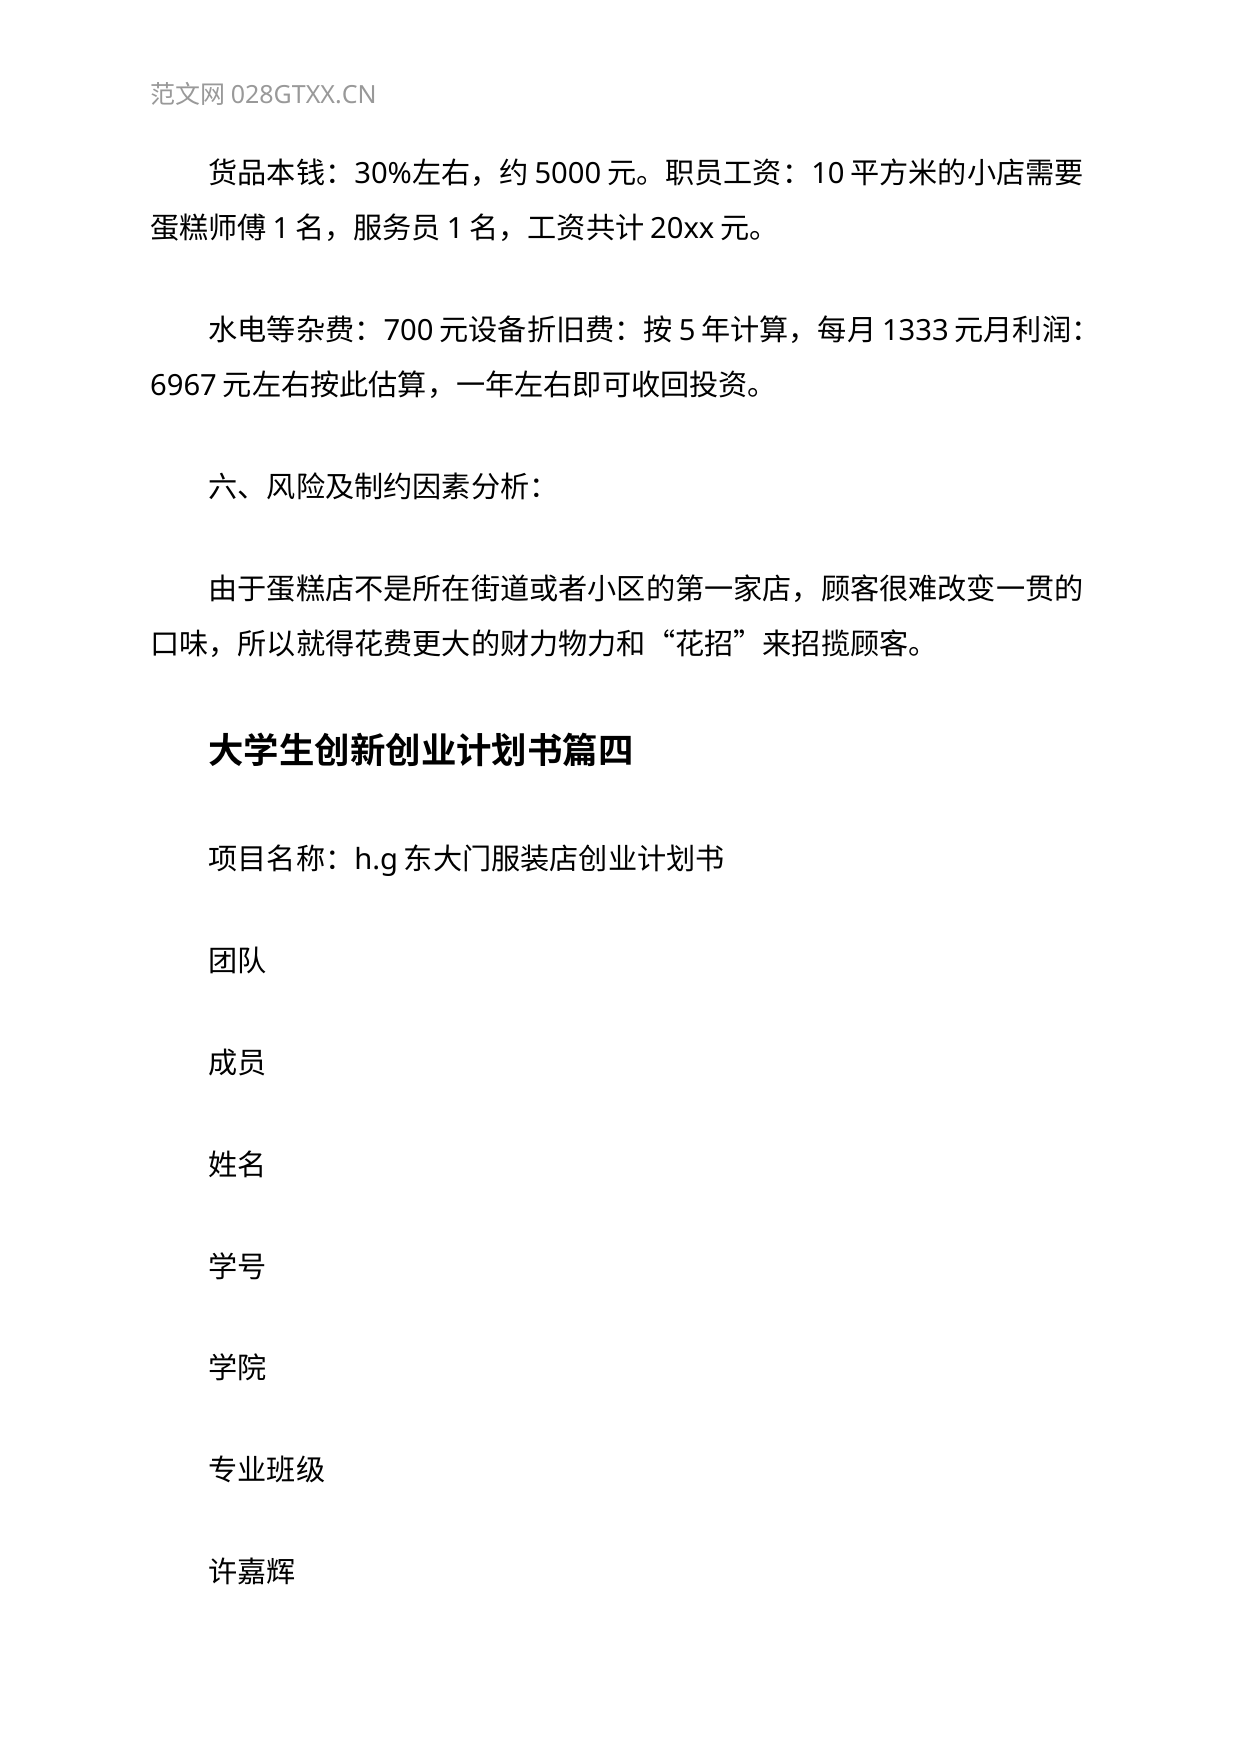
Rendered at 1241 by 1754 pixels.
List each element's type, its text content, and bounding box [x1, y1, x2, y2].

text 专业班级 [150, 1447, 1090, 1489]
text 成员 [150, 1039, 1090, 1082]
text 由于蛋糕店不是所在街道或者小区的第一家店，顾客很难改变一贯的口味，所以就得花费更大的财力物力和“花招”来招揽顾客。 [150, 566, 1090, 663]
text 许嘉辉 [150, 1548, 1090, 1591]
text 学院 [150, 1345, 1090, 1387]
text 项目名称：h.g东大门服装店创业计划书 [150, 836, 1090, 878]
text 大学生创新创业计划书篇四 [150, 722, 1090, 774]
text 货品本钱：30%左右，约5000元。职员工资：10平方米的小店需要蛋糕师傅1名，服务员1名，工资共计20xx元。 [150, 150, 1090, 247]
text 六、风险及制约因素分析： [150, 464, 1090, 506]
text 水电等杂费：700元设备折旧费：按5年计算，每月1333元月利润：6967元左右按此估算，一年左右即可收回投资。 [150, 307, 1090, 404]
text 团队 [150, 938, 1090, 980]
text 学号 [150, 1243, 1090, 1285]
text 姓名 [150, 1141, 1090, 1184]
